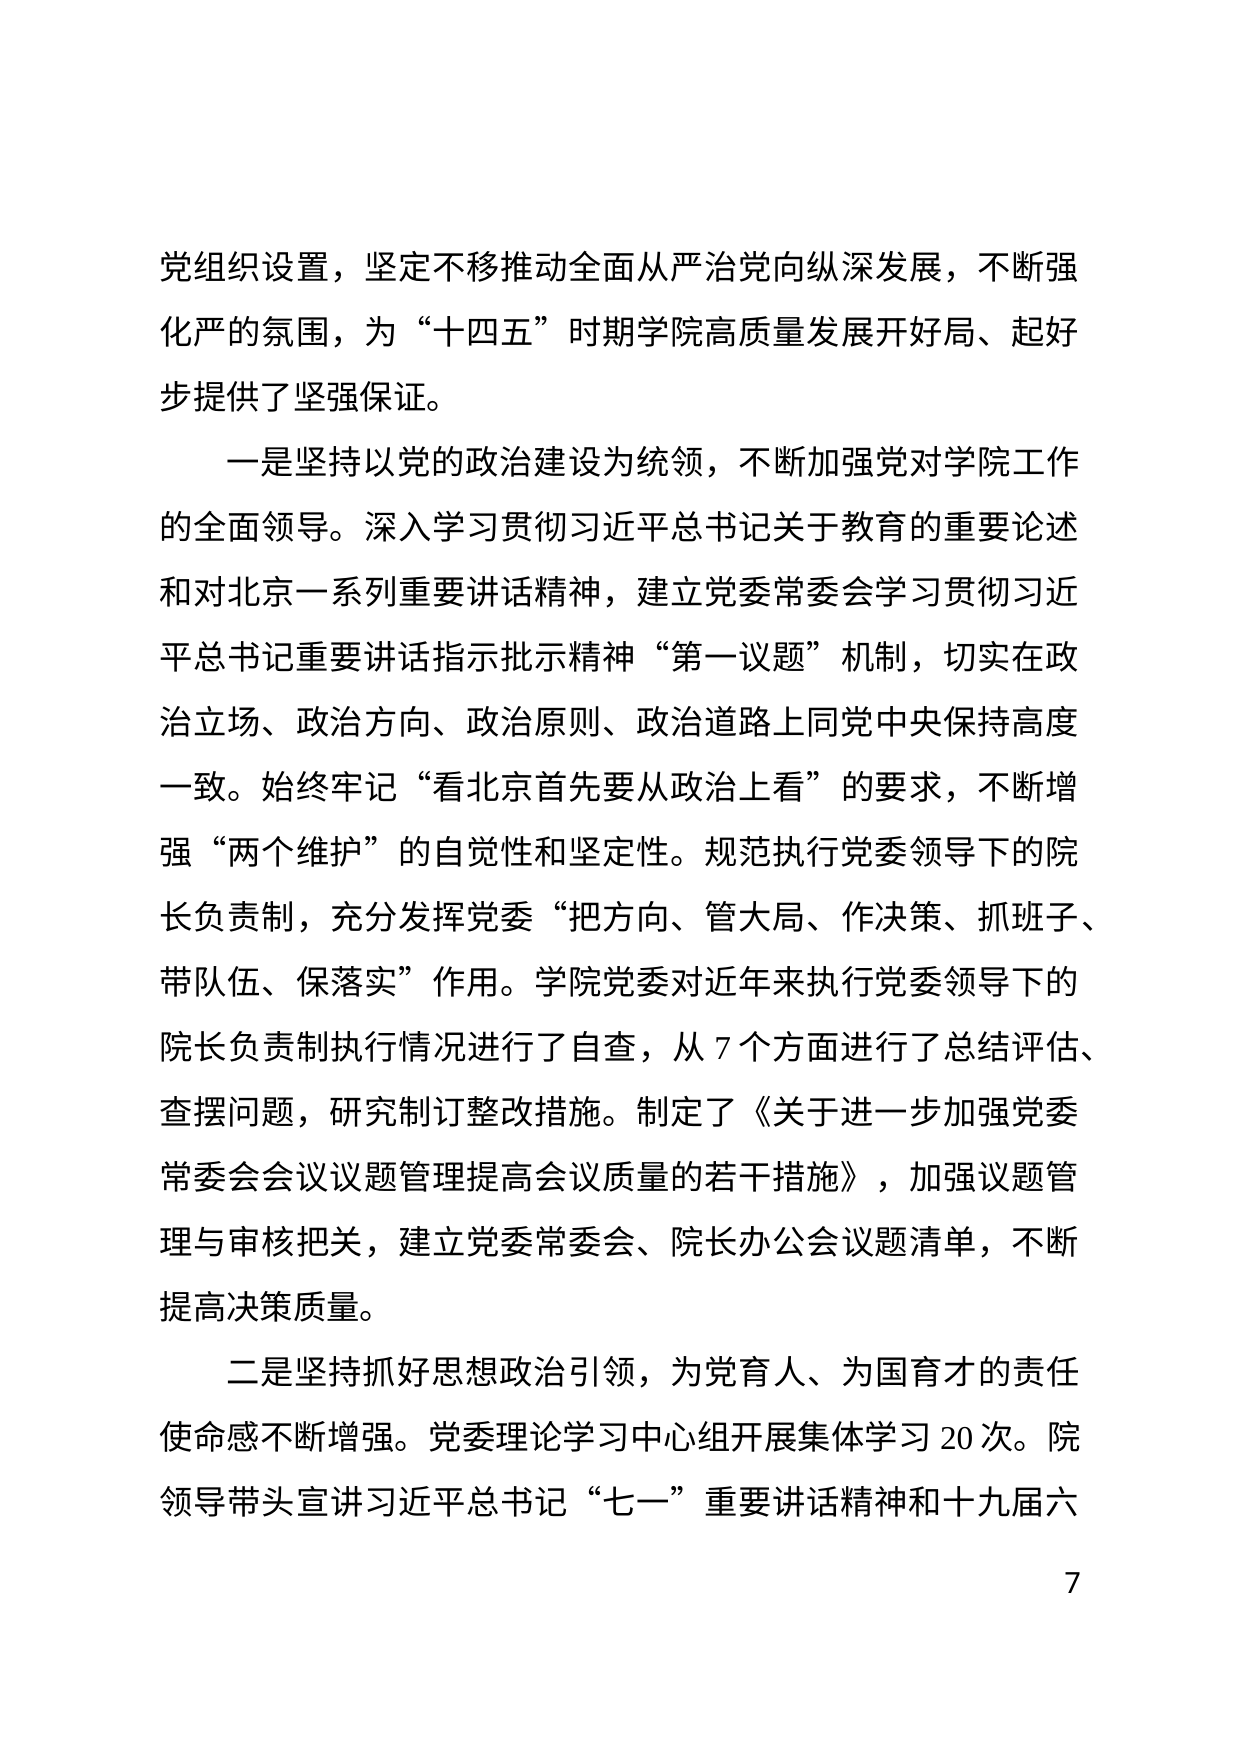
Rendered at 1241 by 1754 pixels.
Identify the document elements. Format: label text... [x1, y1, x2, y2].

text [159, 1338, 1081, 1533]
text 一是坚持以党的政治建设为统领，不断加强党对学院工作的全面领导。深入学习贯彻习近平总书记关于教育的重要论述和对北京一系列重要讲话精神，建立党委常委会学习贯彻习近平总书记重要讲话指示批示精神“第一议题”机制，切实在政治立场、政治方向、政治原则、政治道路上同党中央保持高度一致。始终牢记“看北京首先要从政治上看”的要求，不断增强“两个维护”的自觉性和坚定性。规范执行党委领导下的院长负责制，充分发挥党委“把方向、管大局、作决策、抓班子、带队伍、保落实”作用。学院党委对近年来执行党委领导下的院长负责制执行情况进行了自查，从7个方面进行了总结评估、查摆问题，研究制订整改措施。制定了《关于进一步加强党委常委会会议议题管理提高会议质量的若干措施》，加强议题管理与审核把关，建立党委常委会、院长办公会议题清单，不断提高决策质量。 [159, 428, 1081, 1338]
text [159, 233, 1081, 428]
